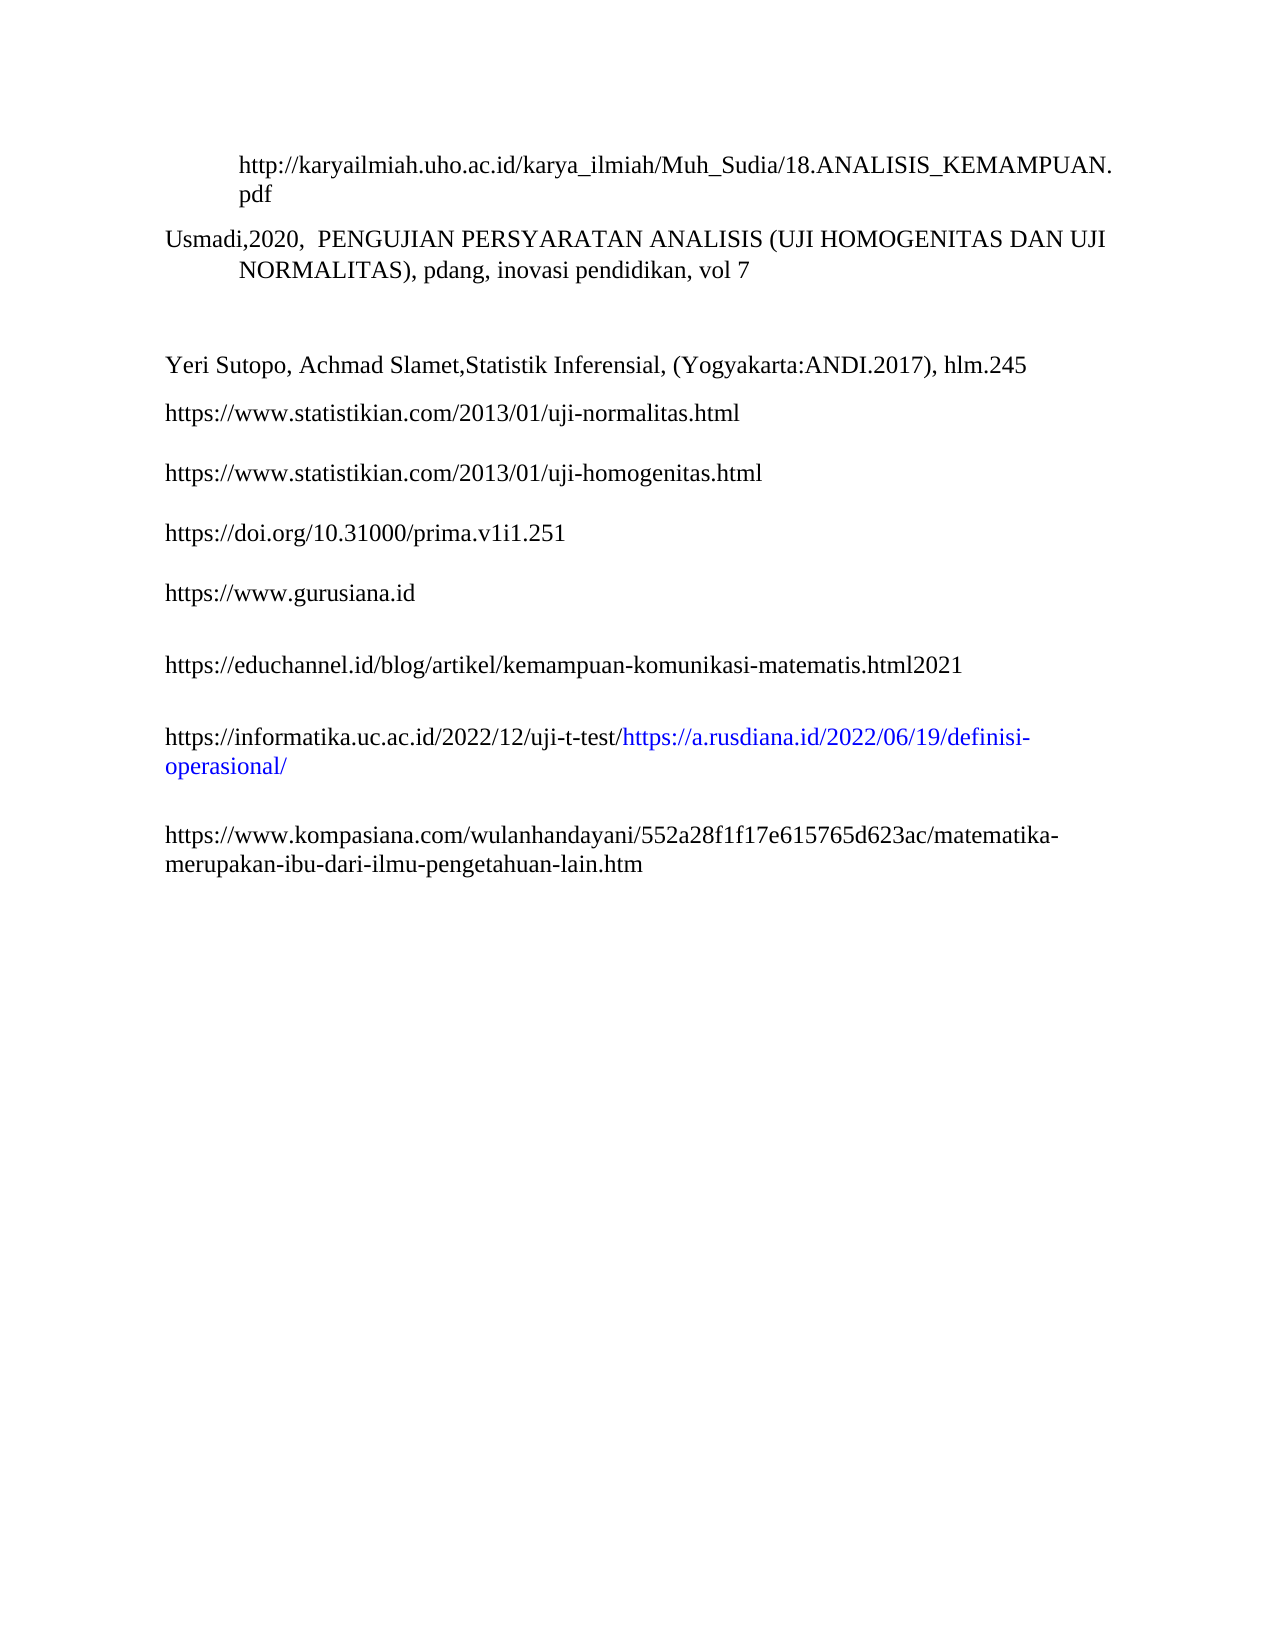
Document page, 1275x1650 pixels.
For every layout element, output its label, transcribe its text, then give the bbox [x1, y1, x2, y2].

text https://www.gurusiana.id [150, 578, 1125, 606]
text https://informatika.uc.ac.id/2022/12/uji-t-test/https://a.rusdiana.id/2022/06/19/definisi-operasional/ [165, 722, 1125, 780]
text https://www.kompasiana.com/wulanhandayani/552a28f1f17e615765d623ac/matematika-merupakan-ibu-dari-ilmu-pengetahuan-lain.htm [165, 820, 1125, 878]
text https://doi.org/10.31000/prima.v1i1.251 [150, 518, 1125, 547]
text Usmadi,2020, PENGUJIAN PERSYARATAN ANALISIS (UJI HOMOGENITAS DAN UJI NORMALITAS), pdang, inovasi pendidikan, vol 7 [165, 224, 1125, 284]
text Yeri Sutopo, Achmad Slamet,Statistik Inferensial, (Yogyakarta:ANDI.2017), hlm.245 [165, 351, 1125, 379]
text https://educhannel.id/blog/artikel/kemampuan-komunikasi-matematis.html2021 [150, 650, 1125, 679]
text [165, 150, 1125, 207]
text https://www.statistikian.com/2013/01/uji-normalitas.html [150, 398, 1125, 427]
text https://www.statistikian.com/2013/01/uji-homogenitas.html [150, 458, 1125, 487]
